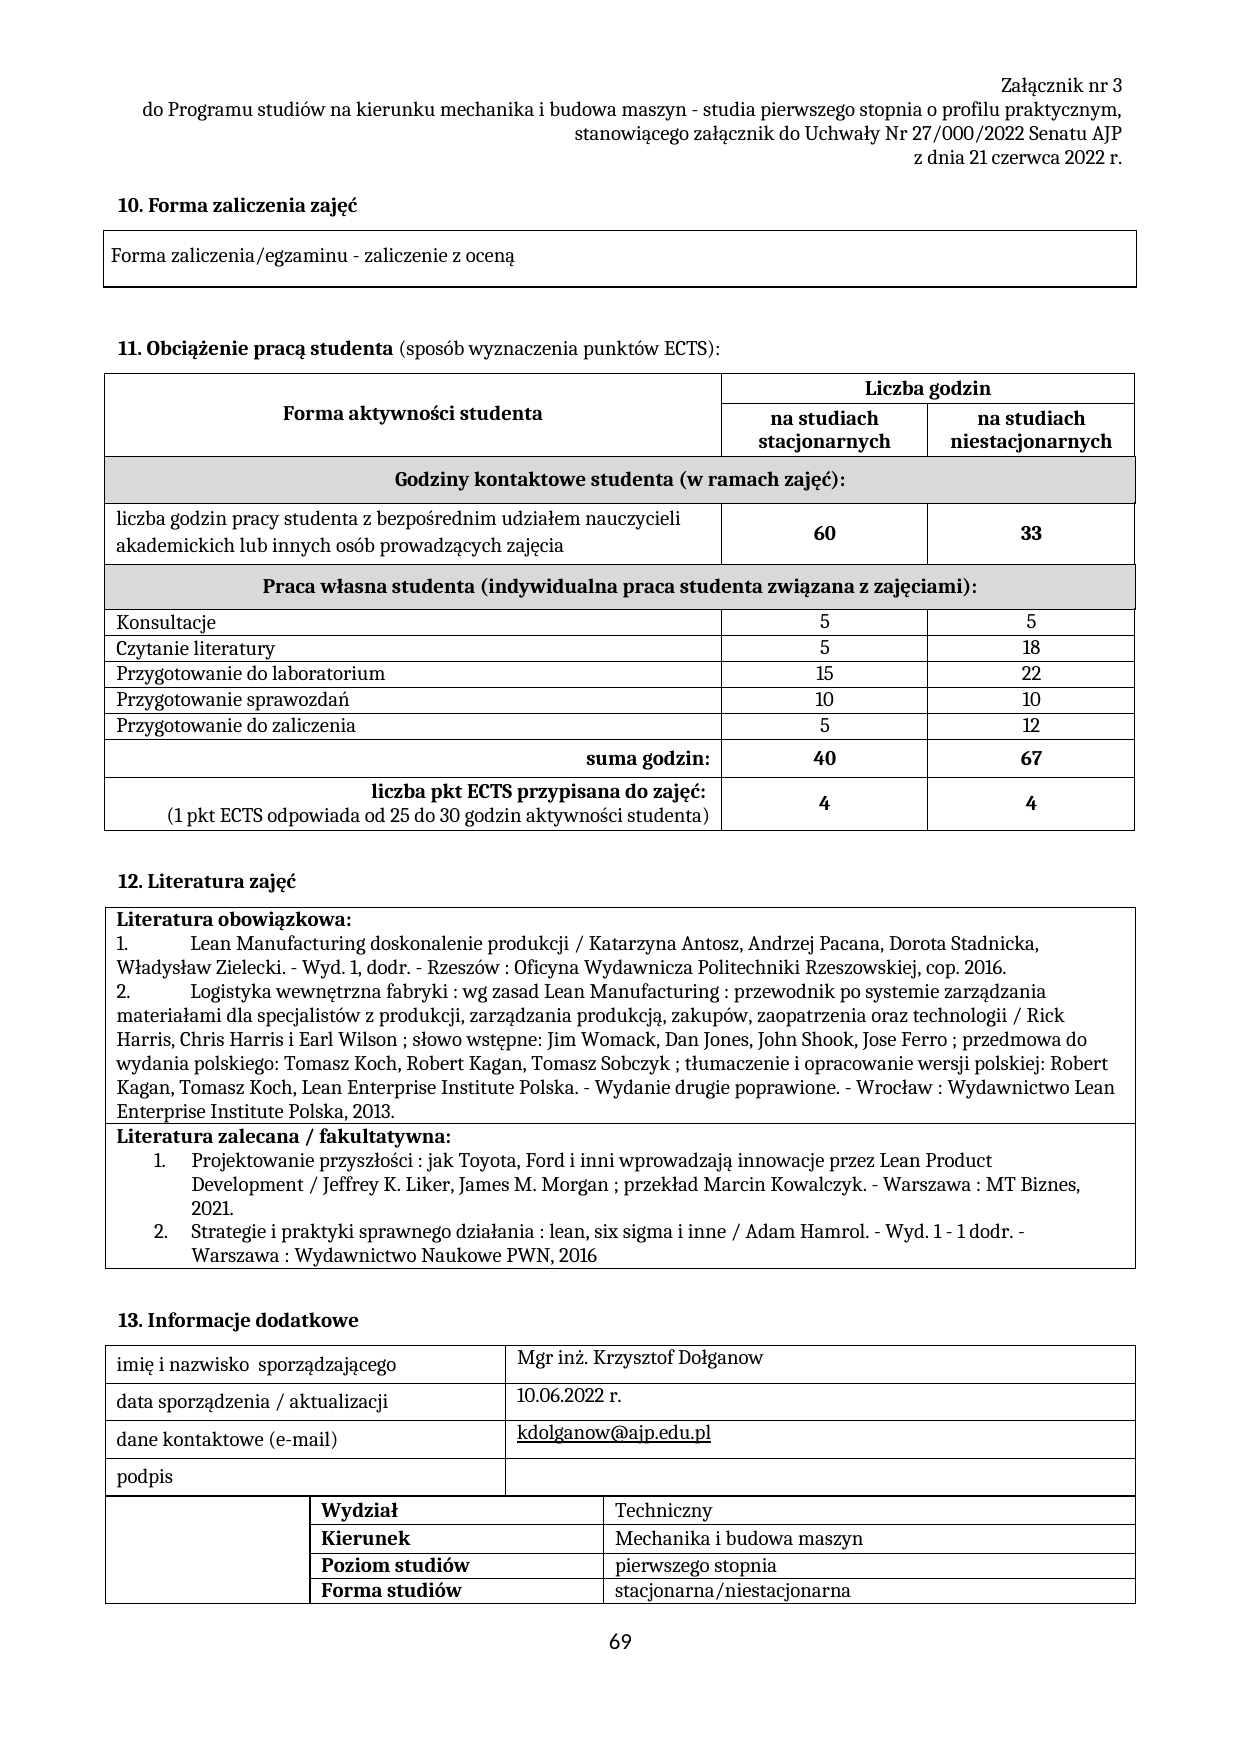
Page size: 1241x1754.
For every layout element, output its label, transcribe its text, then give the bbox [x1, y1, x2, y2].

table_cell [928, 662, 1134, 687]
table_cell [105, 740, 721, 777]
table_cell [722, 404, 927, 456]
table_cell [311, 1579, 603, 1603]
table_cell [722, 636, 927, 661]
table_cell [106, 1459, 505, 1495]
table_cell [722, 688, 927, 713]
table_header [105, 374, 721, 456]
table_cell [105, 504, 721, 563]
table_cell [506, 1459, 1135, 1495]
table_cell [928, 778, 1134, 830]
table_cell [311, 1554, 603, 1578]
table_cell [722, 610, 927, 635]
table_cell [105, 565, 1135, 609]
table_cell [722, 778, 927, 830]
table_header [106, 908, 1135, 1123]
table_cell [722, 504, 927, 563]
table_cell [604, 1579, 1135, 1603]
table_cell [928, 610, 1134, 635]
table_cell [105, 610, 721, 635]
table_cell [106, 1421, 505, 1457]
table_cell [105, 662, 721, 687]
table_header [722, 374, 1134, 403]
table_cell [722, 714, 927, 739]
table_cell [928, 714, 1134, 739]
text 11. Obciążenie pracą studenta (sposób wyznaczenia punktów ECTS): [118, 336, 1122, 360]
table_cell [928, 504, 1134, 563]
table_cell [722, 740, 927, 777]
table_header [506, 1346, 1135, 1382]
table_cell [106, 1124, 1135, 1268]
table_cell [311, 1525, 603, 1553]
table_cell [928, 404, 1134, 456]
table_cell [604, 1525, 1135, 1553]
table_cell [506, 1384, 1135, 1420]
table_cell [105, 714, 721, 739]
subtitle 10. Forma zaliczenia zajęć [118, 194, 1122, 218]
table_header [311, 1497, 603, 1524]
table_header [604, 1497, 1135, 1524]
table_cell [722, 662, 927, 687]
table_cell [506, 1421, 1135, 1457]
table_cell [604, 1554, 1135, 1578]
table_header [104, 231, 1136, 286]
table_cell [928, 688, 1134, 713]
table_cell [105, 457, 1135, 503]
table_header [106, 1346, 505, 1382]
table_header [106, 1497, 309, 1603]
text 12. Literatura zajęć [118, 870, 1122, 894]
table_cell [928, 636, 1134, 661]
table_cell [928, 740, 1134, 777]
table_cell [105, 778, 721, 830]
text 13. Informacje dodatkowe [118, 1308, 1122, 1332]
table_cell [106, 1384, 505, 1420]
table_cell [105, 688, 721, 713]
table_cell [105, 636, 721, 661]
